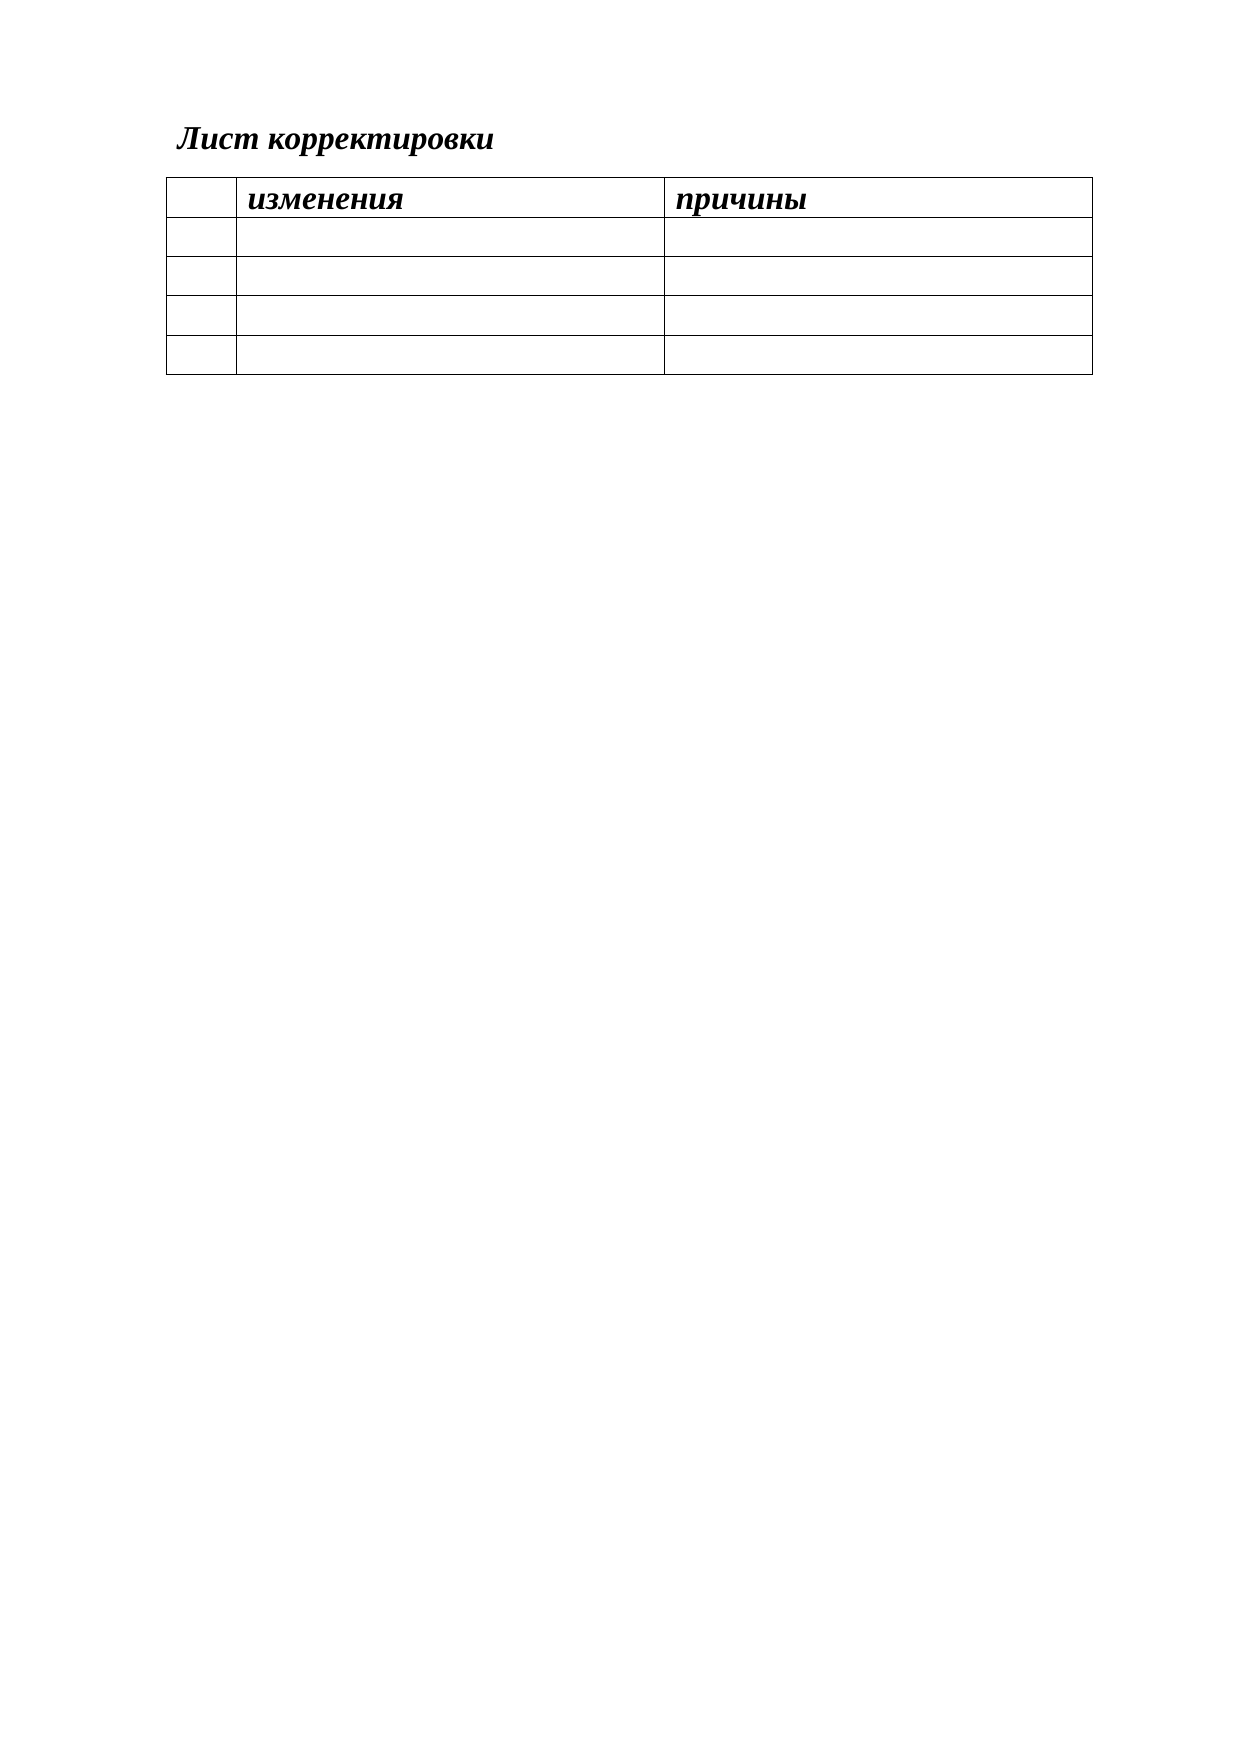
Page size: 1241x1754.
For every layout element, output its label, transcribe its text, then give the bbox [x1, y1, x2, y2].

table_cell [167, 218, 236, 256]
table_cell [237, 218, 664, 256]
table_cell [167, 296, 236, 335]
table_cell [167, 257, 236, 295]
table_cell [665, 218, 1092, 256]
table_header изменения [237, 178, 664, 217]
table_cell [237, 296, 664, 335]
table_cell [237, 336, 664, 374]
text Лист корректировки [177, 118, 1152, 156]
table_header причины [665, 178, 1092, 217]
table_cell [665, 296, 1092, 335]
table_cell [237, 257, 664, 295]
table_cell [665, 336, 1092, 374]
table_header [167, 178, 236, 217]
table_cell [665, 257, 1092, 295]
table_cell [167, 336, 236, 374]
